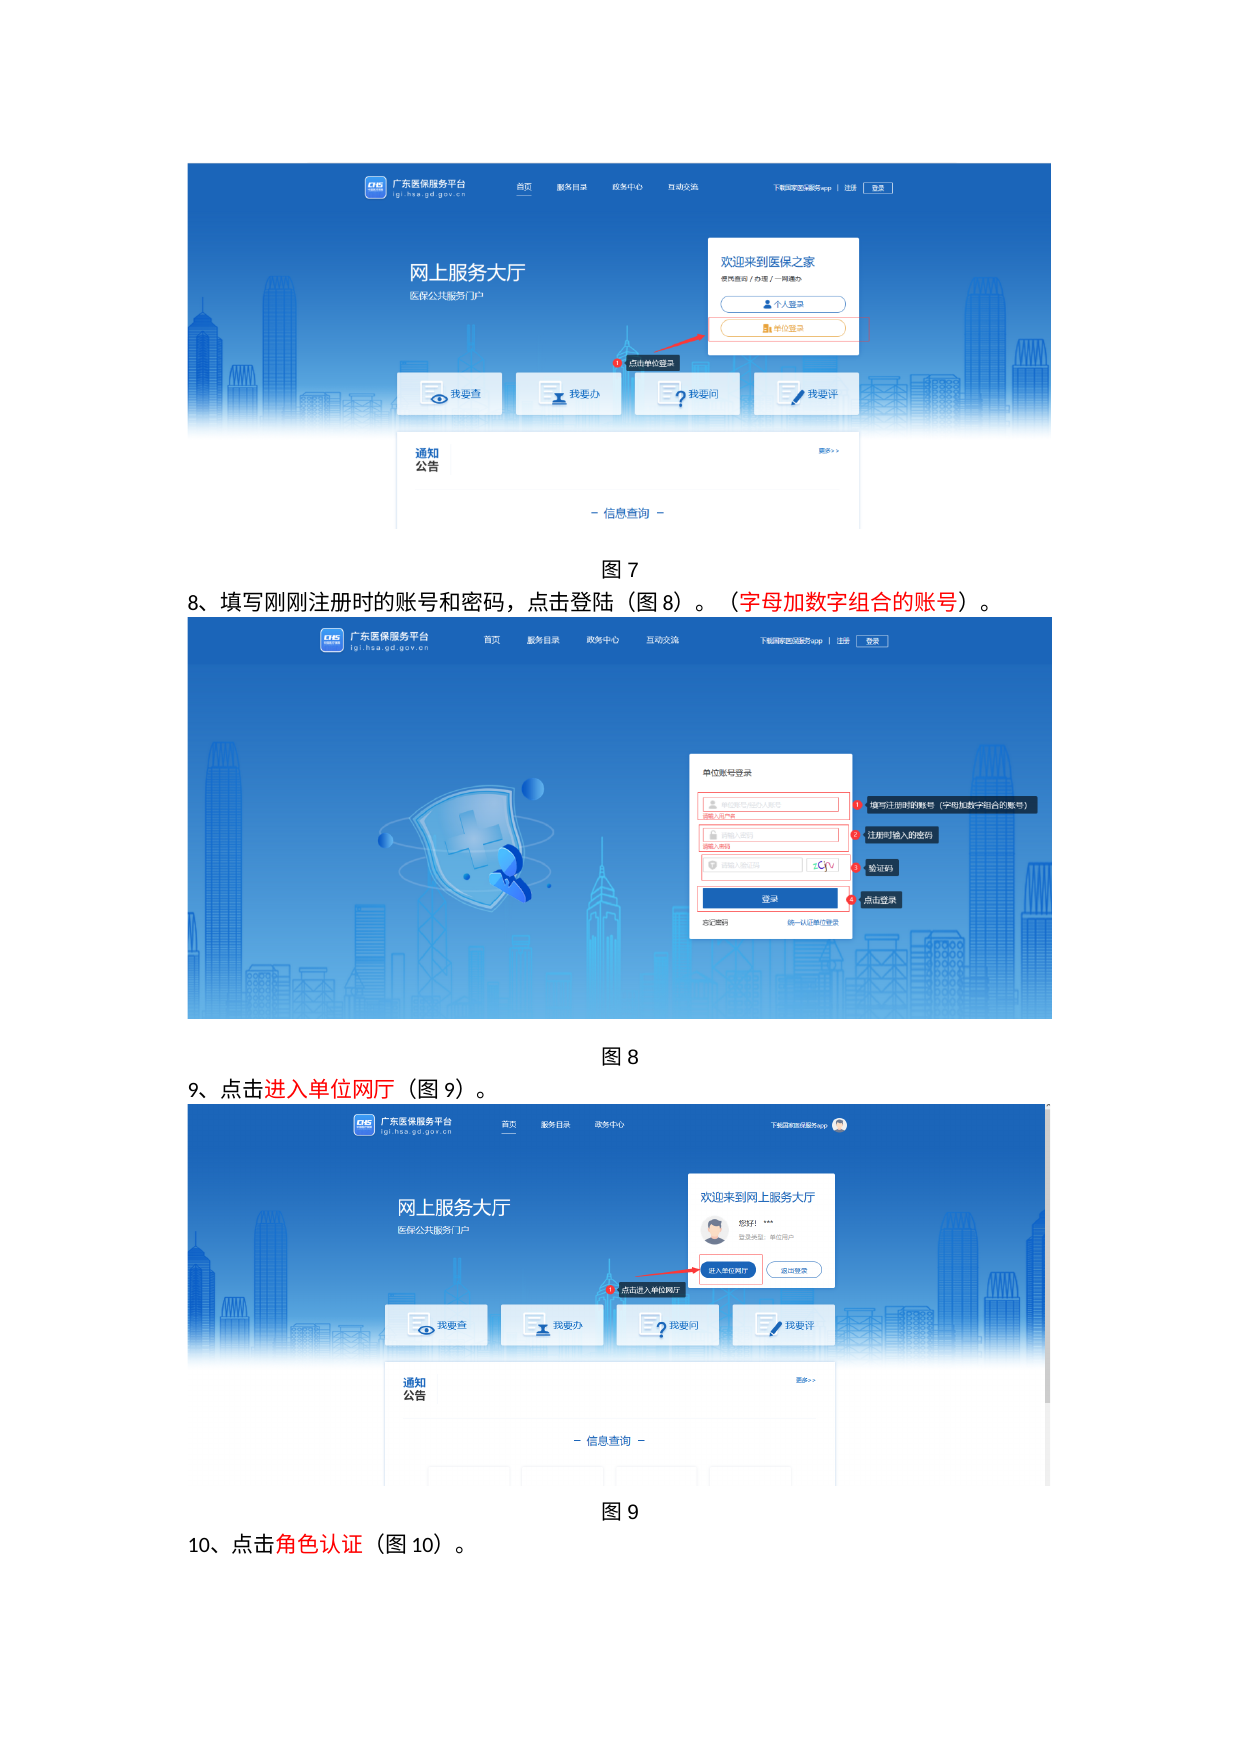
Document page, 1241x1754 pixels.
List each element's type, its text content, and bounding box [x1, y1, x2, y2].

text 图 7 [187, 552, 1053, 584]
picture [187, 617, 1052, 1019]
text 9、点击进入单位网厅（图9）。 [187, 1072, 1053, 1104]
text 8、填写刚刚注册时的账号和密码，点击登陆（图8）。（字母加数字组合的账号）。 [187, 584, 1053, 617]
picture [187, 162, 1051, 529]
text 图 8 [187, 1039, 1053, 1072]
text 图 9 [187, 1494, 1053, 1527]
picture [187, 1104, 1051, 1486]
text 10、点击角色认证（图10）。 [187, 1527, 1053, 1559]
